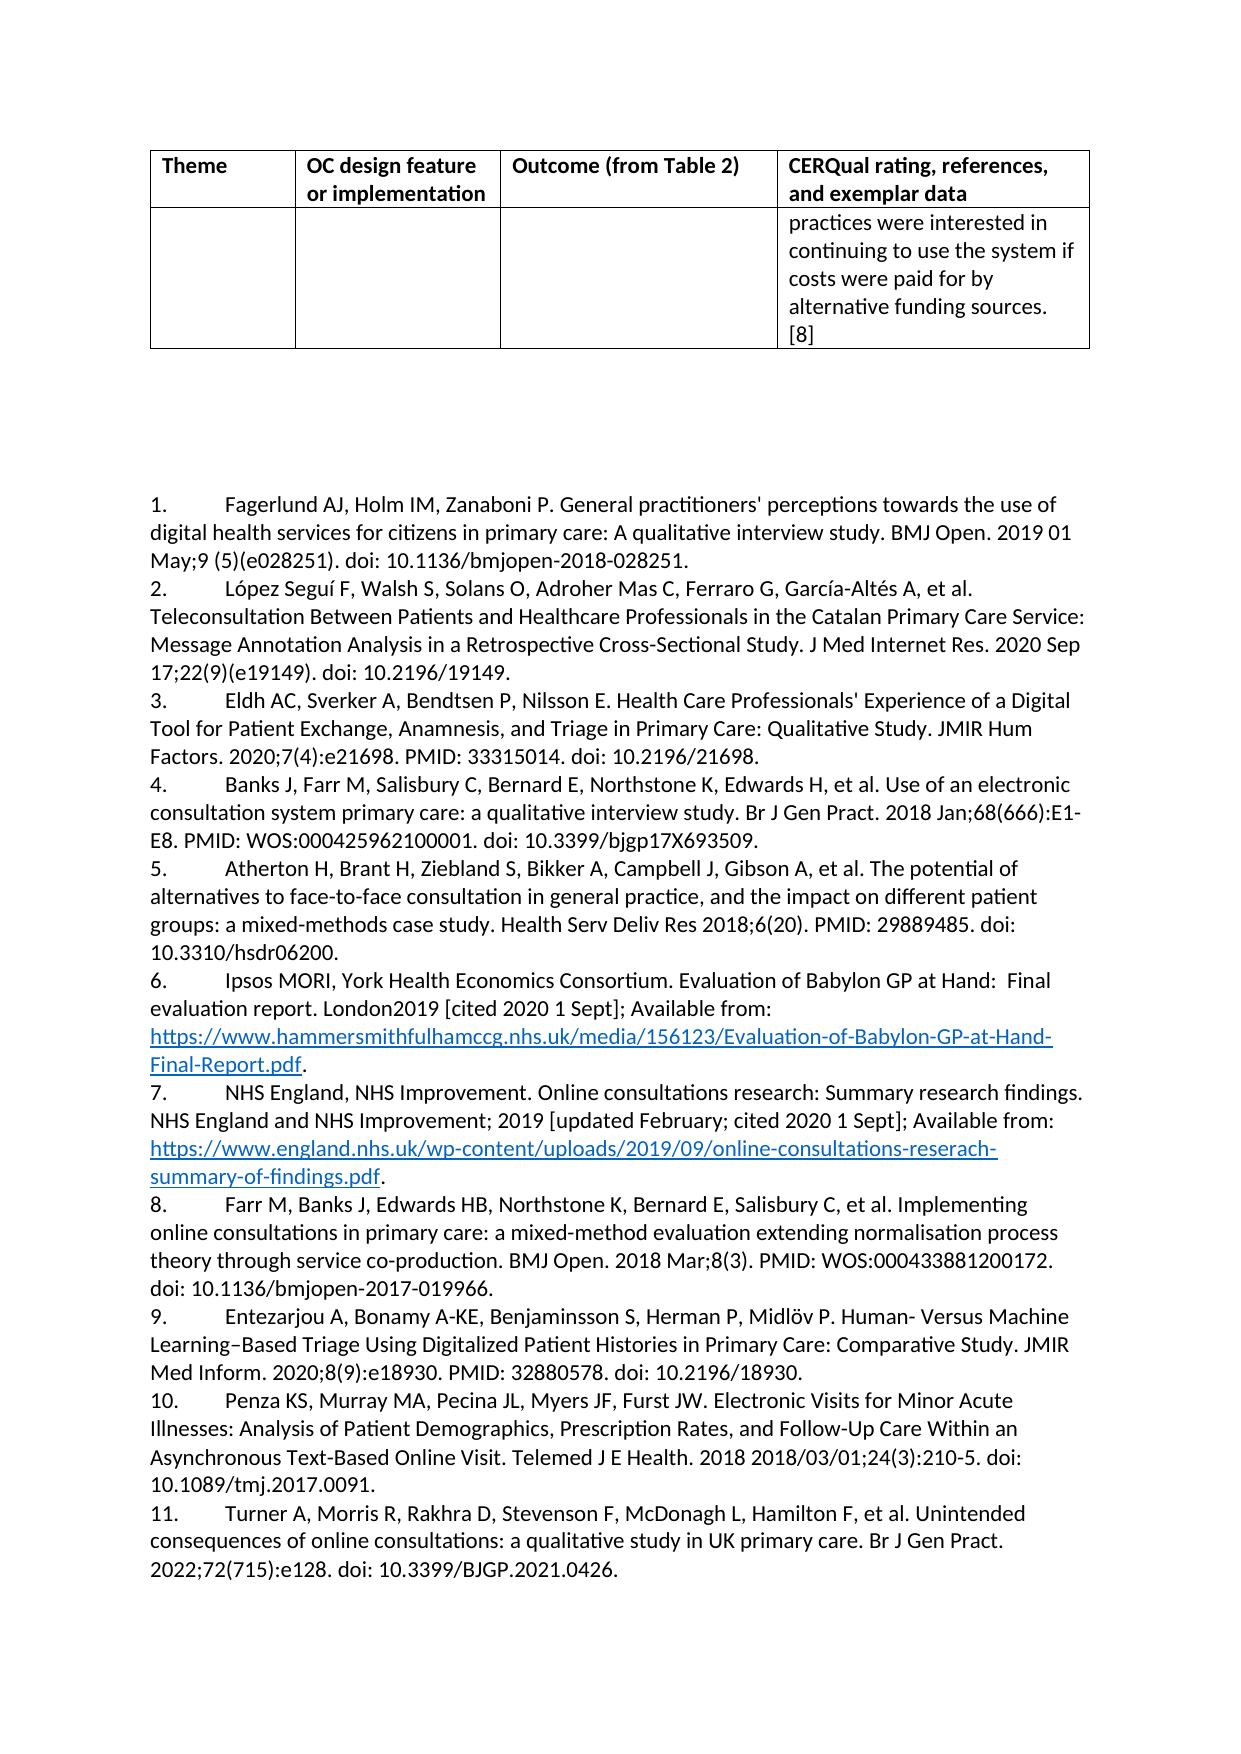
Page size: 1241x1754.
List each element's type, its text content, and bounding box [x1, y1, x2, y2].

table_header Theme [151, 151, 295, 207]
table_cell [151, 208, 295, 348]
table_header Outcome (from Table 2) [501, 151, 777, 207]
text 6. Ipsos MORI, York Health Economics Consortium. Evaluation of Babylon GP at Hand: Final evaluation report. London2019 [cited 2020 1 Sept]; Available from: https://www.hammersmithfulhamccg.nhs.uk/media/156123/Evaluation-of-Babylon-GP-at-Hand-Final-Report.pdf. [150, 966, 1090, 1078]
text 9. Entezarjou A, Bonamy A-KE, Benjaminsson S, Herman P, Midlöv P. Human- Versus Machine Learning–Based Triage Using Digitalized Patient Histories in Primary Care: Comparative Study. JMIR Med Inform. 2020;8(9):e18930. PMID: 32880578. doi: 10.2196/18930. [150, 1302, 1090, 1387]
text 5. Atherton H, Brant H, Ziebland S, Bikker A, Campbell J, Gibson A, et al. The potential of alternatives to face-to-face consultation in general practice, and the impact on different patient groups: a mixed-methods case study. Health Serv Deliv Res 2018;6(20). PMID: 29889485. doi: 10.3310/hsdr06200. [150, 854, 1090, 966]
text 10. Penza KS, Murray MA, Pecina JL, Myers JF, Furst JW. Electronic Visits for Minor Acute Illnesses: Analysis of Patient Demographics, Prescription Rates, and Follow-Up Care Within an Asynchronous Text-Based Online Visit. Telemed J E Health. 2018 2018/03/01;24(3):210-5. doi: 10.1089/tmj.2017.0091. [150, 1387, 1090, 1499]
table_header CERQual rating, references, and exemplar data [778, 151, 1089, 207]
text 1. Fagerlund AJ, Holm IM, Zanaboni P. General practitioners' perceptions towards the use of digital health services for citizens in primary care: A qualitative interview study. BMJ Open. 2019 01 May;9 (5)(e028251). doi: 10.1136/bmjopen-2018-028251. [150, 490, 1090, 574]
table_header OC design feature or implementation [296, 151, 500, 207]
text 8. Farr M, Banks J, Edwards HB, Northstone K, Bernard E, Salisbury C, et al. Implementing online consultations in primary care: a mixed-method evaluation extending normalisation process theory through service co-production. BMJ Open. 2018 Mar;8(3). PMID: WOS:000433881200172. doi: 10.1136/bmjopen-2017-019966. [150, 1190, 1090, 1302]
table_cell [778, 208, 1089, 348]
text 7. NHS England, NHS Improvement. Online consultations research: Summary research findings. NHS England and NHS Improvement; 2019 [updated February; cited 2020 1 Sept]; Available from: https://www.england.nhs.uk/wp-content/uploads/2019/09/online-consultations-reserach-summary-of-findings.pdf. [150, 1078, 1090, 1190]
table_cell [296, 208, 500, 348]
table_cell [501, 208, 777, 348]
text 11. Turner A, Morris R, Rakhra D, Stevenson F, McDonagh L, Hamilton F, et al. Unintended consequences of online consultations: a qualitative study in UK primary care. Br J Gen Pract. 2022;72(715):e128. doi: 10.3399/BJGP.2021.0426. [150, 1499, 1090, 1583]
text 3. Eldh AC, Sverker A, Bendtsen P, Nilsson E. Health Care Professionals' Experience of a Digital Tool for Patient Exchange, Anamnesis, and Triage in Primary Care: Qualitative Study. JMIR Hum Factors. 2020;7(4):e21698. PMID: 33315014. doi: 10.2196/21698. [150, 686, 1090, 770]
text 4. Banks J, Farr M, Salisbury C, Bernard E, Northstone K, Edwards H, et al. Use of an electronic consultation system primary care: a qualitative interview study. Br J Gen Pract. 2018 Jan;68(666):E1-E8. PMID: WOS:000425962100001. doi: 10.3399/bjgp17X693509. [150, 770, 1090, 854]
text 2. López Seguí F, Walsh S, Solans O, Adroher Mas C, Ferraro G, García-Altés A, et al. Teleconsultation Between Patients and Healthcare Professionals in the Catalan Primary Care Service: Message Annotation Analysis in a Retrospective Cross-Sectional Study. J Med Internet Res. 2020 Sep 17;22(9)(e19149). doi: 10.2196/19149. [150, 574, 1090, 686]
